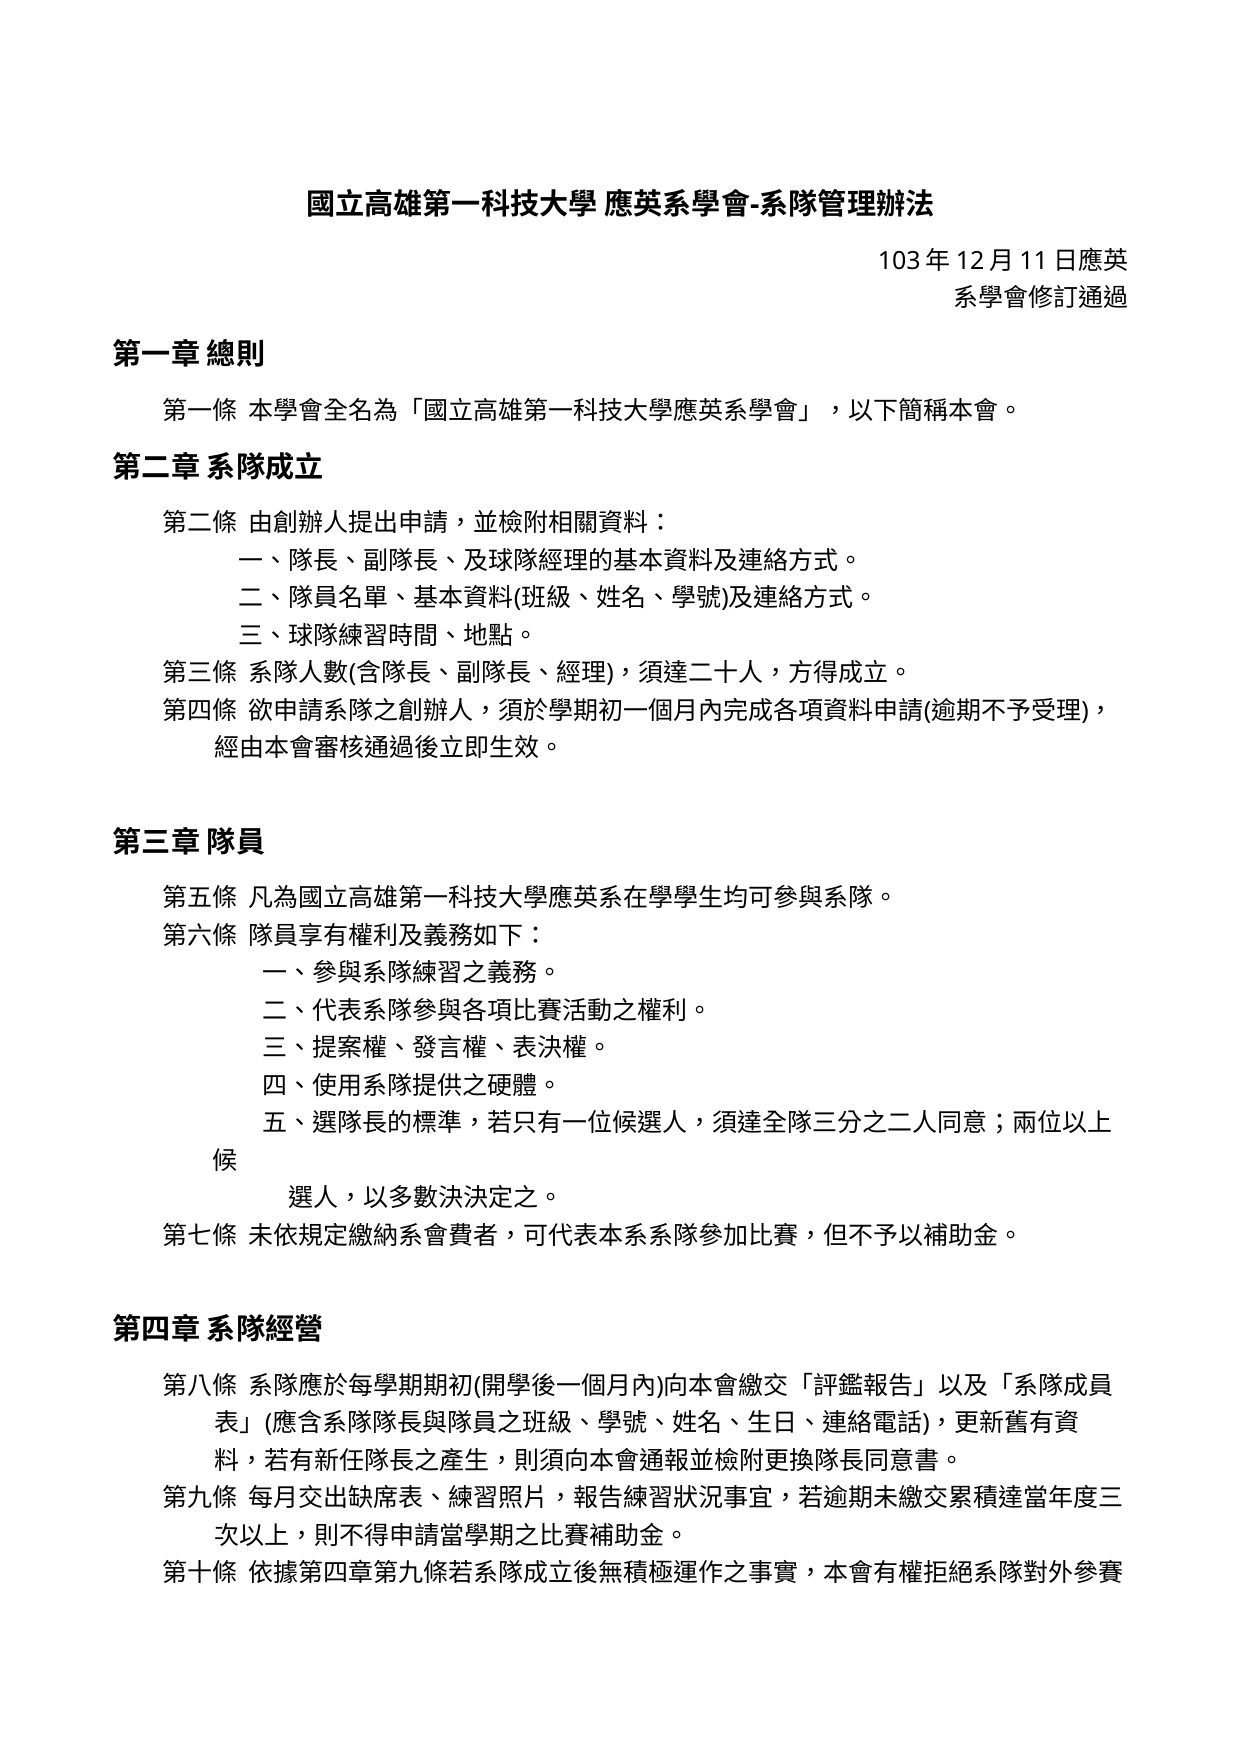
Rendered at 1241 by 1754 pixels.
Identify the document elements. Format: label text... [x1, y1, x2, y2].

text 三、提案權、發言權、表決權。 [212, 1027, 1128, 1064]
text 表」(應含系隊隊長與隊員之班級、學號、姓名、生日、連絡電話)，更新舊有資 [112, 1402, 1128, 1439]
text 二、代表系隊參與各項比賽活動之權利。 [212, 989, 1128, 1027]
text 第十條 依據第四章第九條若系隊成立後無積極運作之事實，本會有權拒絕系隊對外參賽 [112, 1552, 1128, 1589]
text 第七條 未依規定繳納系會費者，可代表本系系隊參加比賽，但不予以補助金。 [112, 1214, 1128, 1252]
text 第四章 系隊經營 [112, 1289, 1128, 1364]
text 國立高雄第一科技大學 應英系學會-系隊管理辦法 [112, 164, 1128, 239]
text 第二條 由創辦人提出申請，並檢附相關資料： [112, 502, 1128, 539]
text 第三條 系隊人數(含隊長、副隊長、經理)，須達二十人，方得成立。 [112, 652, 1128, 689]
text 五、選隊長的標準，若只有一位候選人，須達全隊三分之二人同意；兩位以上候 [212, 1102, 1128, 1177]
text 103年12月11日應英系學會修訂通過 [112, 239, 1128, 314]
text 第八條 系隊應於每學期期初(開學後一個月內)向本會繳交「評鑑報告」以及「系隊成員 [112, 1364, 1128, 1402]
text 一、參與系隊練習之義務。 [212, 952, 1128, 989]
text 第三章 隊員 [112, 802, 1128, 877]
text 第九條 每月交出缺席表、練習照片，報告練習狀況事宜，若逾期未繳交累積達當年度三 [112, 1477, 1128, 1514]
text 第四條 欲申請系隊之創辦人，須於學期初一個月內完成各項資料申請(逾期不予受理)， [112, 689, 1128, 727]
text 四、使用系隊提供之硬體。 [212, 1064, 1128, 1102]
text 三、球隊練習時間、地點。 [162, 614, 1128, 652]
text 第一條 本學會全名為「國立高雄第一科技大學應英系學會」，以下簡稱本會。 [112, 389, 1128, 427]
text 第二章 系隊成立 [112, 427, 1128, 502]
text 二、隊員名單、基本資料(班級、姓名、學號)及連絡方式。 [162, 577, 1128, 614]
text 第六條 隊員享有權利及義務如下： [112, 914, 1128, 952]
text 一、隊長、副隊長、及球隊經理的基本資料及連絡方式。 [162, 539, 1128, 577]
text 料，若有新任隊長之產生，則須向本會通報並檢附更換隊長同意書。 [112, 1439, 1128, 1477]
text 選人，以多數決決定之。 [212, 1177, 1128, 1214]
text 第五條 凡為國立高雄第一科技大學應英系在學學生均可參與系隊。 [112, 877, 1128, 914]
text 經由本會審核通過後立即生效。 [112, 727, 1128, 764]
text 次以上，則不得申請當學期之比賽補助金。 [112, 1514, 1128, 1552]
text 第一章 總則 [112, 314, 1128, 389]
